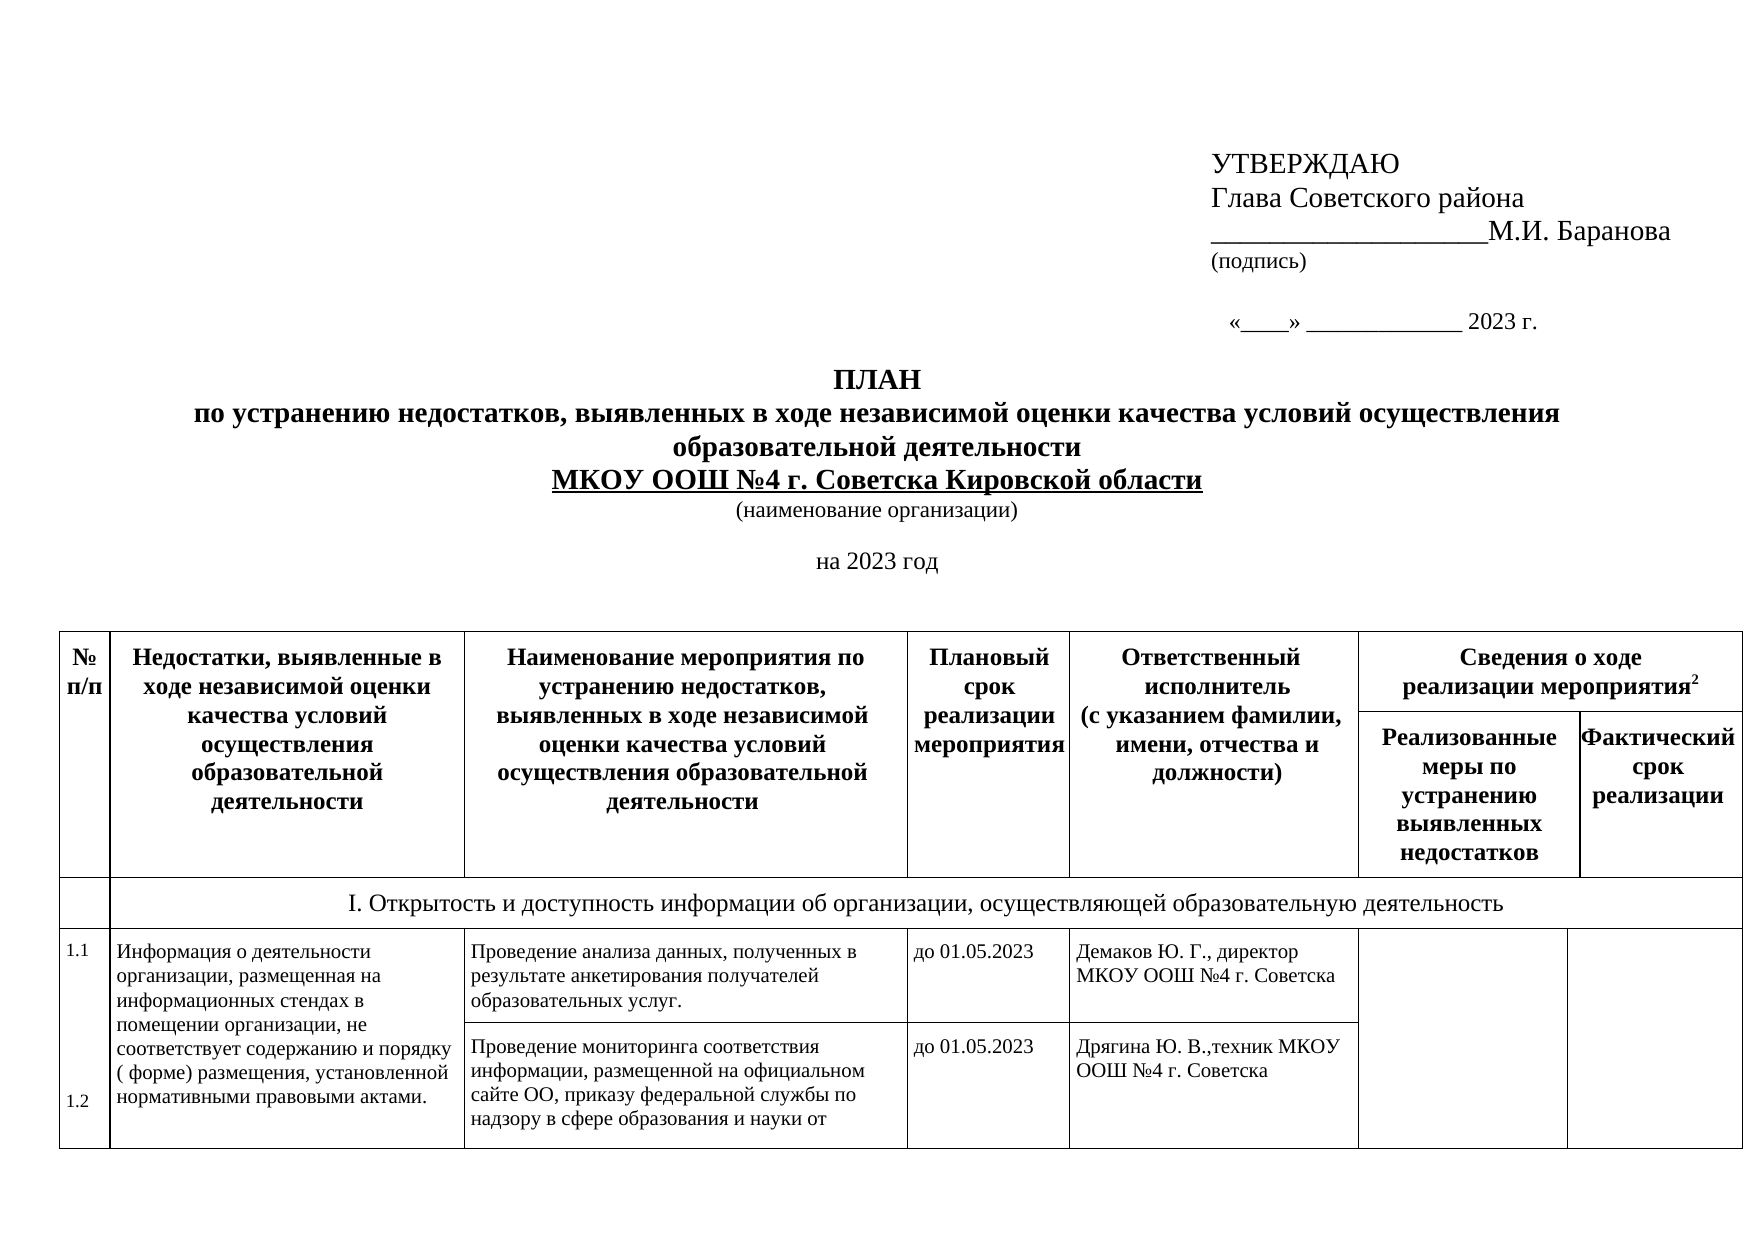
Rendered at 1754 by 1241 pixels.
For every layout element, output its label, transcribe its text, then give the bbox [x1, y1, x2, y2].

table_header № п/п [60, 632, 109, 877]
text (наименование организации) [89, 496, 1665, 522]
table_cell 1.1 1.2 [60, 929, 109, 1148]
table_header Плановый срок реализации мероприятия [908, 632, 1069, 877]
table_cell Проведение анализа данных, полученных в результате анкетирования получателей образовательных услуг. [465, 929, 907, 1022]
table_header Ответственный исполнитель (с указанием фамилии, имени, отчества и должности) [1070, 632, 1358, 877]
text по устранению недостатков, выявленных в ходе независимой оценки качества условий осуществления образовательной деятельности [89, 395, 1666, 462]
table_header Недостатки, выявленные в ходе независимой оценки качества условий осуществления образовательной деятельности [111, 632, 464, 877]
table_cell I. Открытость и доступность информации об организации, осуществляющей образовательную деятельность [111, 878, 1742, 928]
text ПЛАН [89, 362, 1666, 395]
text на 2023 год [89, 546, 1665, 575]
table_cell Фактический срок реализации [1581, 712, 1742, 877]
table_cell [1359, 929, 1567, 1148]
table_header Сведения о ходе реализации мероприятия2 [1359, 632, 1742, 711]
table_cell Информация о деятельности организации, размещенная на информационных стендах в помещении организации, не соответствует содержанию и порядку ( форме) размещения, установленной нормативными правовыми актами. Наличие получателей образовательных услуг, которые не удовлетворены открытость, полнотой и доступностью информации о деятельности организации, размещенной на информационных стендах, на сайте. [111, 929, 464, 1148]
table_header УТВЕРЖДАЮ Глава Советского района ___________________М.И. Баранова (подпись) «____» _____________ 2023 г. [1152, 146, 1707, 334]
table_cell [60, 878, 109, 928]
table_cell Демаков Ю. Г., директор МКОУ ООШ №4 г. Советска [1070, 929, 1358, 1022]
table_cell [1568, 929, 1742, 1148]
text МКОУ ООШ №4 г. Советска Кировской области [89, 462, 1665, 496]
table_cell до 01.05.2023 [908, 929, 1069, 1022]
table_cell Реализованные меры по устранению выявленных недостатков [1359, 712, 1579, 877]
table_header Наименование мероприятия по устранению недостатков, выявленных в ходе независимой оценки качества условий осуществления образовательной деятельности [465, 632, 907, 877]
table_cell до 01.05.2023 [908, 1023, 1069, 1148]
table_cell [465, 1023, 907, 1148]
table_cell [1070, 1023, 1358, 1148]
